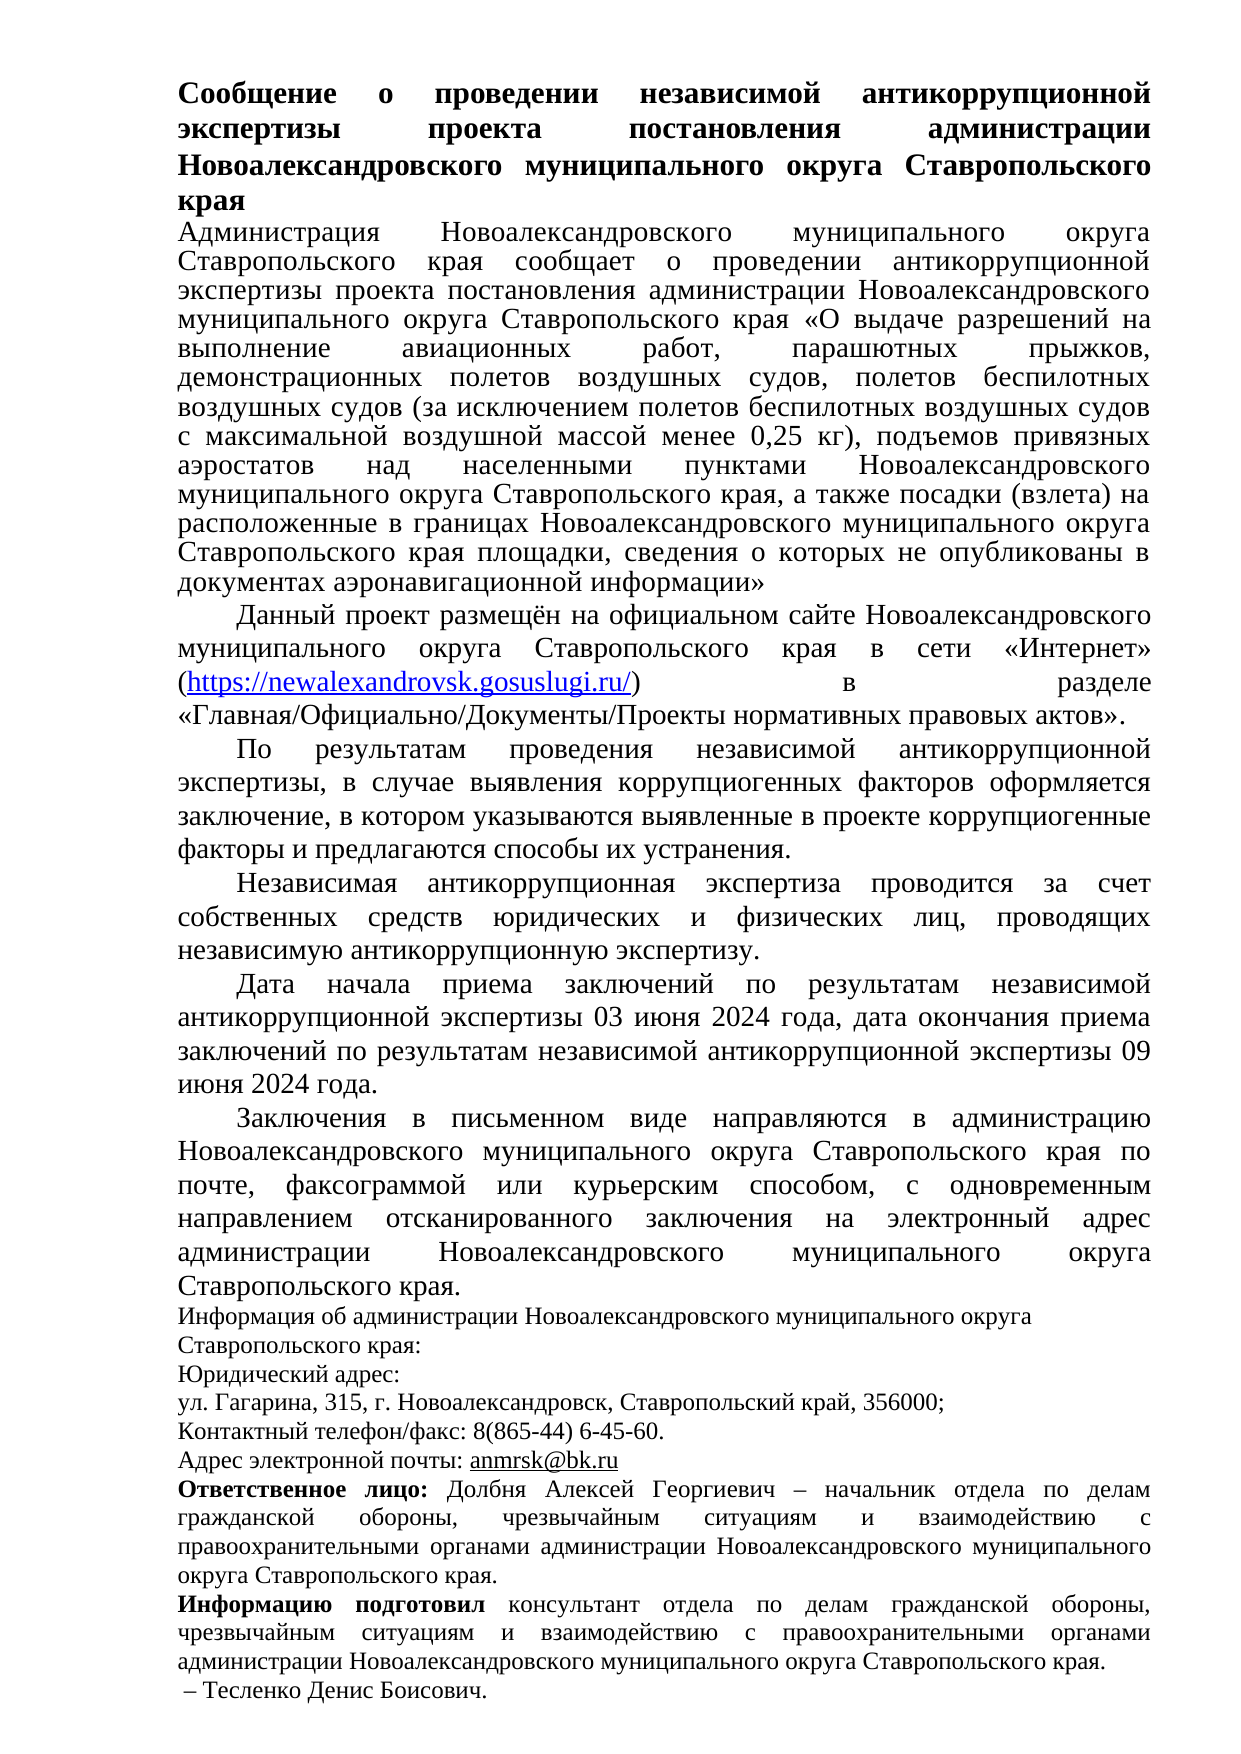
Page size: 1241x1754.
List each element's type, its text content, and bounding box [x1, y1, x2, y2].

text Дата начала приема заключений по результатам независимой антикоррупционной экспертизы 03 июня 2024 года, дата окончания приема заключений по результатам независимой антикоррупционной экспертизы 09 июня 2024 года. [177, 966, 1152, 1100]
text Юридический адрес: [177, 1359, 1152, 1387]
text Заключения в письменном виде направляются в администрацию Новоалександровского муниципального округа Ставропольского края по почте, факсограммой или курьерским способом, с одновременным направлением отсканированного заключения на электронный адрес администрации Новоалександровского муниципального округа Ставропольского края. [177, 1100, 1152, 1301]
text Администрация Новоалександровского муниципального округа Ставропольского края сообщает о проведении антикоррупционной экспертизы проекта постановления администрации Новоалександровского муниципального округа Ставропольского края «О выдаче разрешений на выполнение авиационных работ, парашютных прыжков, демонстрационных полетов воздушных судов, полетов беспилотных воздушных судов (за исключением полетов беспилотных воздушных судов с максимальной воздушной массой менее 0,25 кг), подъемов привязных аэростатов над населенными пунктами Новоалександровского муниципального округа Ставропольского края, а также посадки (взлета) на расположенные в границах Новоалександровского муниципального округа Ставропольского края площадки, сведения о которых не опубликованы в документах аэронавигационной информации» [177, 218, 1152, 597]
text Адрес электронной почты: anmrsk@bk.ru [177, 1445, 1152, 1474]
text Информация об администрации Новоалександровского муниципального округа Ставропольского края: [177, 1301, 1152, 1359]
text По результатам проведения независимой антикоррупционной экспертизы, в случае выявления коррупциогенных факторов оформляется заключение, в котором указываются выявленные в проекте коррупциогенные факторы и предлагаются способы их устранения. [177, 731, 1152, 865]
text Контактный телефон/факс: 8(865-44) 6-45-60. [177, 1416, 1152, 1445]
text ул. Гагарина, 315, г. Новоалександровск, Ставропольский край, 356000; [177, 1387, 1152, 1416]
text – Тесленко Денис Боисович. [177, 1675, 1152, 1704]
text Независимая антикоррупционная экспертиза проводится за счет собственных средств юридических и физических лиц, проводящих независимую антикоррупционную экспертизу. [177, 865, 1152, 966]
text Данный проект размещён на официальном сайте Новоалександровского муниципального округа Ставропольского края в сети «Интернет» (https://newalexandrovsk.gosuslugi.ru/) в разделе «Главная/Официально/Документы/Проекты нормативных правовых актов». [177, 597, 1152, 731]
text Ответственное лицо: Долбня Алексей Георгиевич – начальник отдела по делам гражданской обороны, чрезвычайным ситуациям и взаимодействию с правоохранительными органами администрации Новоалександровского муниципального округа Ставропольского края. [177, 1474, 1152, 1589]
text Сообщение о проведении независимой антикоррупционной экспертизы проекта постановления администрации Новоалександровского муниципального округа Ставропольского края [177, 74, 1152, 218]
text Информацию подготовил консультант отдела по делам гражданской обороны, чрезвычайным ситуациям и взаимодействию с правоохранительными органами администрации Новоалександровского муниципального округа Ставропольского края. [177, 1589, 1152, 1675]
